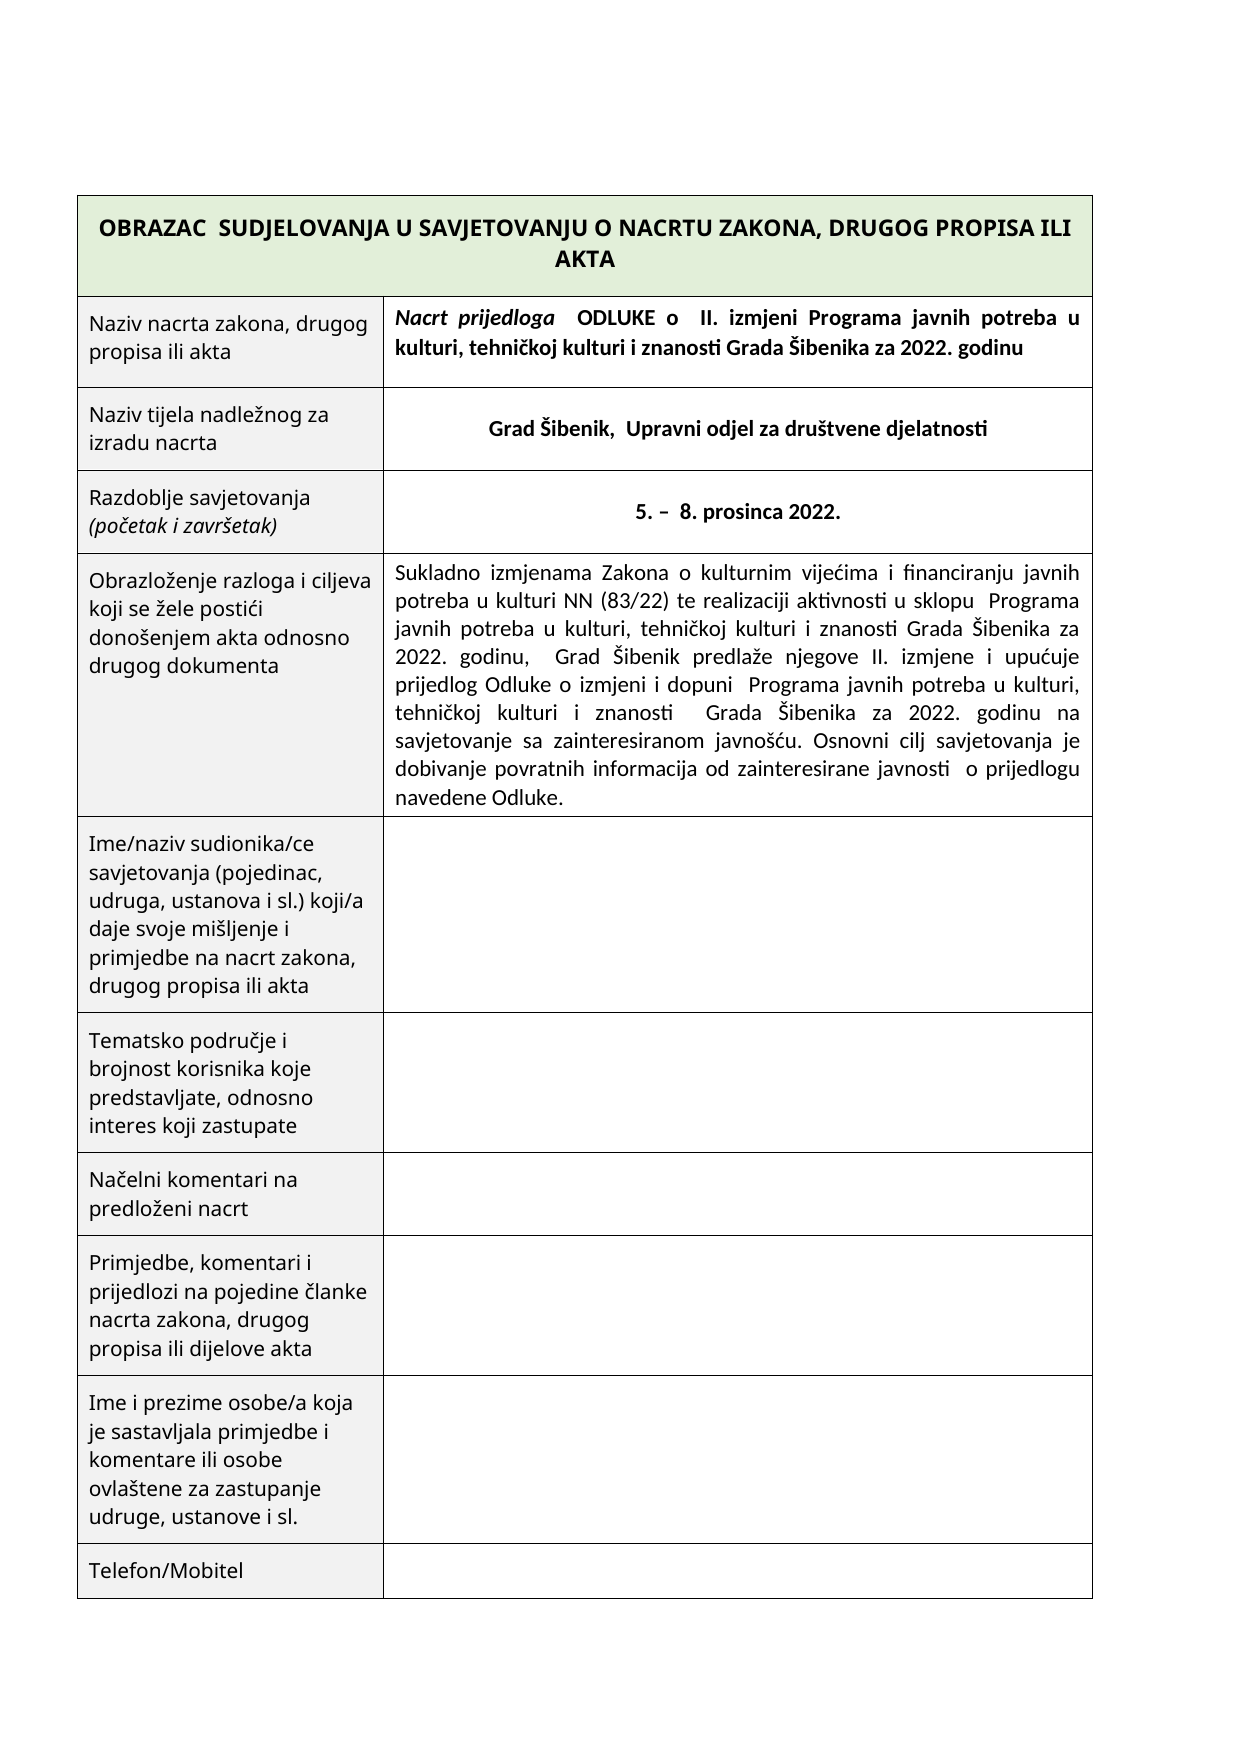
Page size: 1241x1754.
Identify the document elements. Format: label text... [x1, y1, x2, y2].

table_cell Naziv tijela nadležnog za izradu nacrta [78, 388, 383, 469]
table_cell Ime/naziv sudionika/ce savjetovanja (pojedinac, udruga, ustanova i sl.) koji/a daje svoje mišljenje i primjedbe na nacrt zakona, drugog propisa ili akta [78, 817, 383, 1012]
table_cell [384, 817, 1092, 1012]
table_cell Razdoblje savjetovanja (početak i završetak) [78, 471, 383, 552]
table_cell Nacrt prijedloga ODLUKE o II. izmjeni Programa javnih potreba u kulturi, tehničkoj kulturi i znanosti Grada Šibenika za 2022. godinu [384, 297, 1092, 387]
table_cell Naziv nacrta zakona, drugog propisa ili akta [78, 297, 383, 387]
table_header OBRAZAC SUDJELOVANJA U SAVJETOVANJU O NACRTU ZAKONA, DRUGOG PROPISA ILI AKTA [78, 196, 1092, 296]
table_cell Načelni komentari na predloženi nacrt [78, 1153, 383, 1235]
table_cell Obrazloženje razloga i ciljeva koji se žele postići donošenjem akta odnosno drugog dokumenta [78, 554, 383, 816]
table_cell [384, 1544, 1092, 1598]
table_cell [384, 1376, 1092, 1543]
table_cell Ime i prezime osobe/a koja je sastavljala primjedbe i komentare ili osobe ovlaštene za zastupanje udruge, ustanove i sl. [78, 1376, 383, 1543]
table_cell 5. – 8. prosinca 2022. [384, 471, 1092, 552]
table_cell [384, 1013, 1092, 1152]
table_cell [384, 1236, 1092, 1375]
table_cell [384, 1153, 1092, 1235]
table_cell Sukladno izmjenama Zakona o kulturnim vijećima i financiranju javnih potreba u kulturi NN (83/22) te realizaciji aktivnosti u sklopu Programa javnih potreba u kulturi, tehničkoj kulturi i znanosti Grada Šibenika za 2022. godinu, Grad Šibenik predlaže njegove II. izmjene i upućuje prijedlog Odluke o izmjeni i dopuni Programa javnih potreba u kulturi, tehničkoj kulturi i znanosti Grada Šibenika za 2022. godinu na savjetovanje sa zainteresiranom javnošću. Osnovni cilj savjetovanja je dobivanje povratnih informacija od zainteresirane javnosti o prijedlogu navedene Odluke. [384, 554, 1092, 816]
table_cell Tematsko područje i brojnost korisnika koje predstavljate, odnosno interes koji zastupate [78, 1013, 383, 1152]
table_cell Grad Šibenik, Upravni odjel za društvene djelatnosti [384, 388, 1092, 469]
table_cell Primjedbe, komentari i prijedlozi na pojedine članke nacrta zakona, drugog propisa ili dijelove akta [78, 1236, 383, 1375]
table_cell Telefon/Mobitel [78, 1544, 383, 1598]
